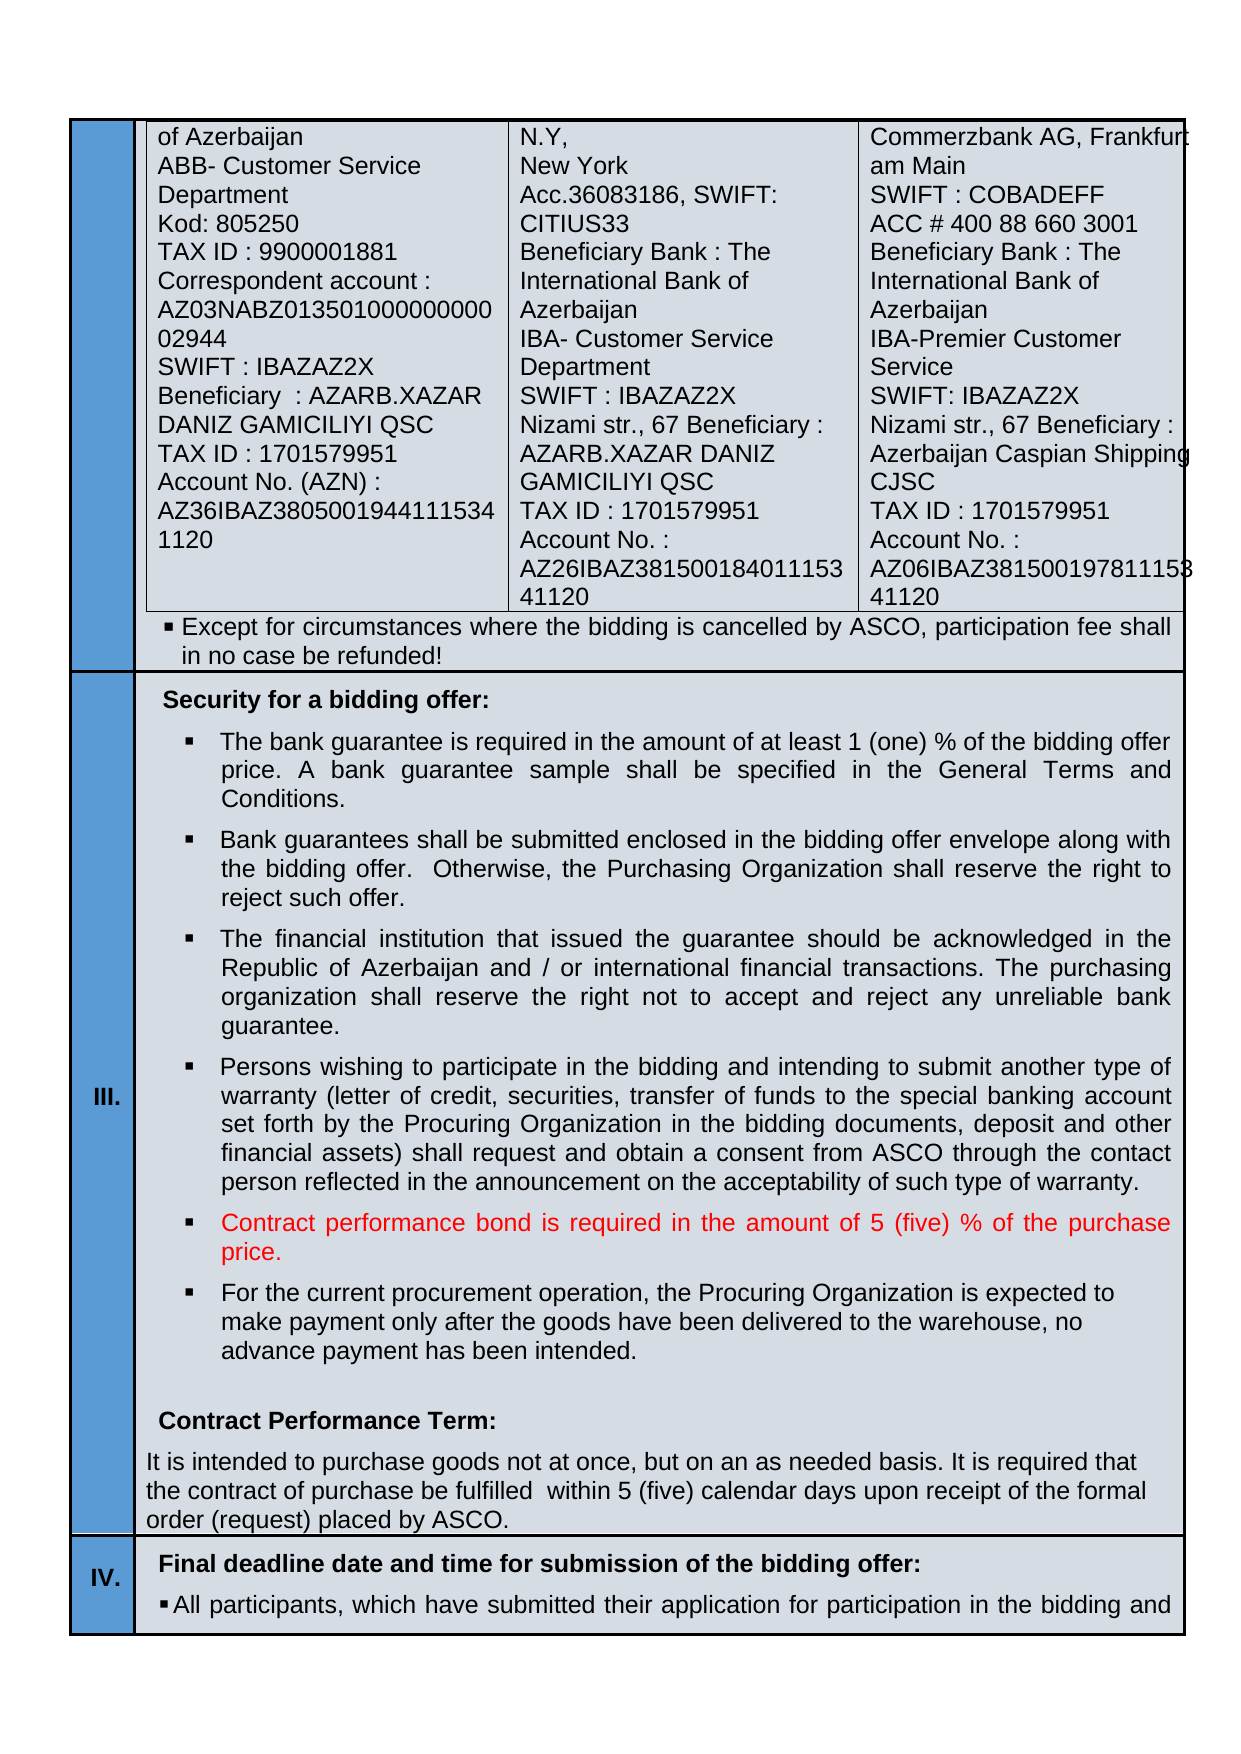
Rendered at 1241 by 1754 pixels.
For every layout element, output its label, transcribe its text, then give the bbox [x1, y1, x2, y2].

table_cell Security for a bidding offer: The bank guarantee is required in the amount of at least 1 (one) % of the bidding offer price. A bank guarantee sample shall be specified in the General Terms and Conditions. Bank guarantees shall be submitted enclosed in the bidding offer envelope along with the bidding offer. Otherwise, the Purchasing Organization shall reserve the right to reject such offer. The financial institution that issued the guarantee should be acknowledged in the Republic of Azerbaijan and / or international financial transactions. The purchasing organization shall reserve the right not to accept and reject any unreliable bank guarantee. Persons wishing to participate in the bidding and intending to submit another type of warranty (letter of credit, securities, transfer of funds to the special banking account set forth by the Procuring Organization in the bidding documents, deposit and other financial assets) shall request and obtain a consent from ASCO through the contact person reflected in the announcement on the acceptability of such type of warranty. Contract performance bond is required in the amount of 5 (five) % of the purchase price. For the current procurement operation, the Procuring Organization is expected to make payment only after the goods have been delivered to the warehouse, no advance payment has been intended. Contract Performance Term: It is intended to purchase goods not at once, but on an as needed basis. It is required that the contract of purchase be fulfilled within 5 (five) calendar days upon receipt of the formal order (request) placed by ASCO. [136, 673, 1183, 1533]
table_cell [136, 121, 1183, 670]
table_cell [72, 121, 133, 670]
table_cell [72, 673, 133, 1533]
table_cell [136, 1537, 1183, 1633]
table_cell [72, 1537, 133, 1633]
